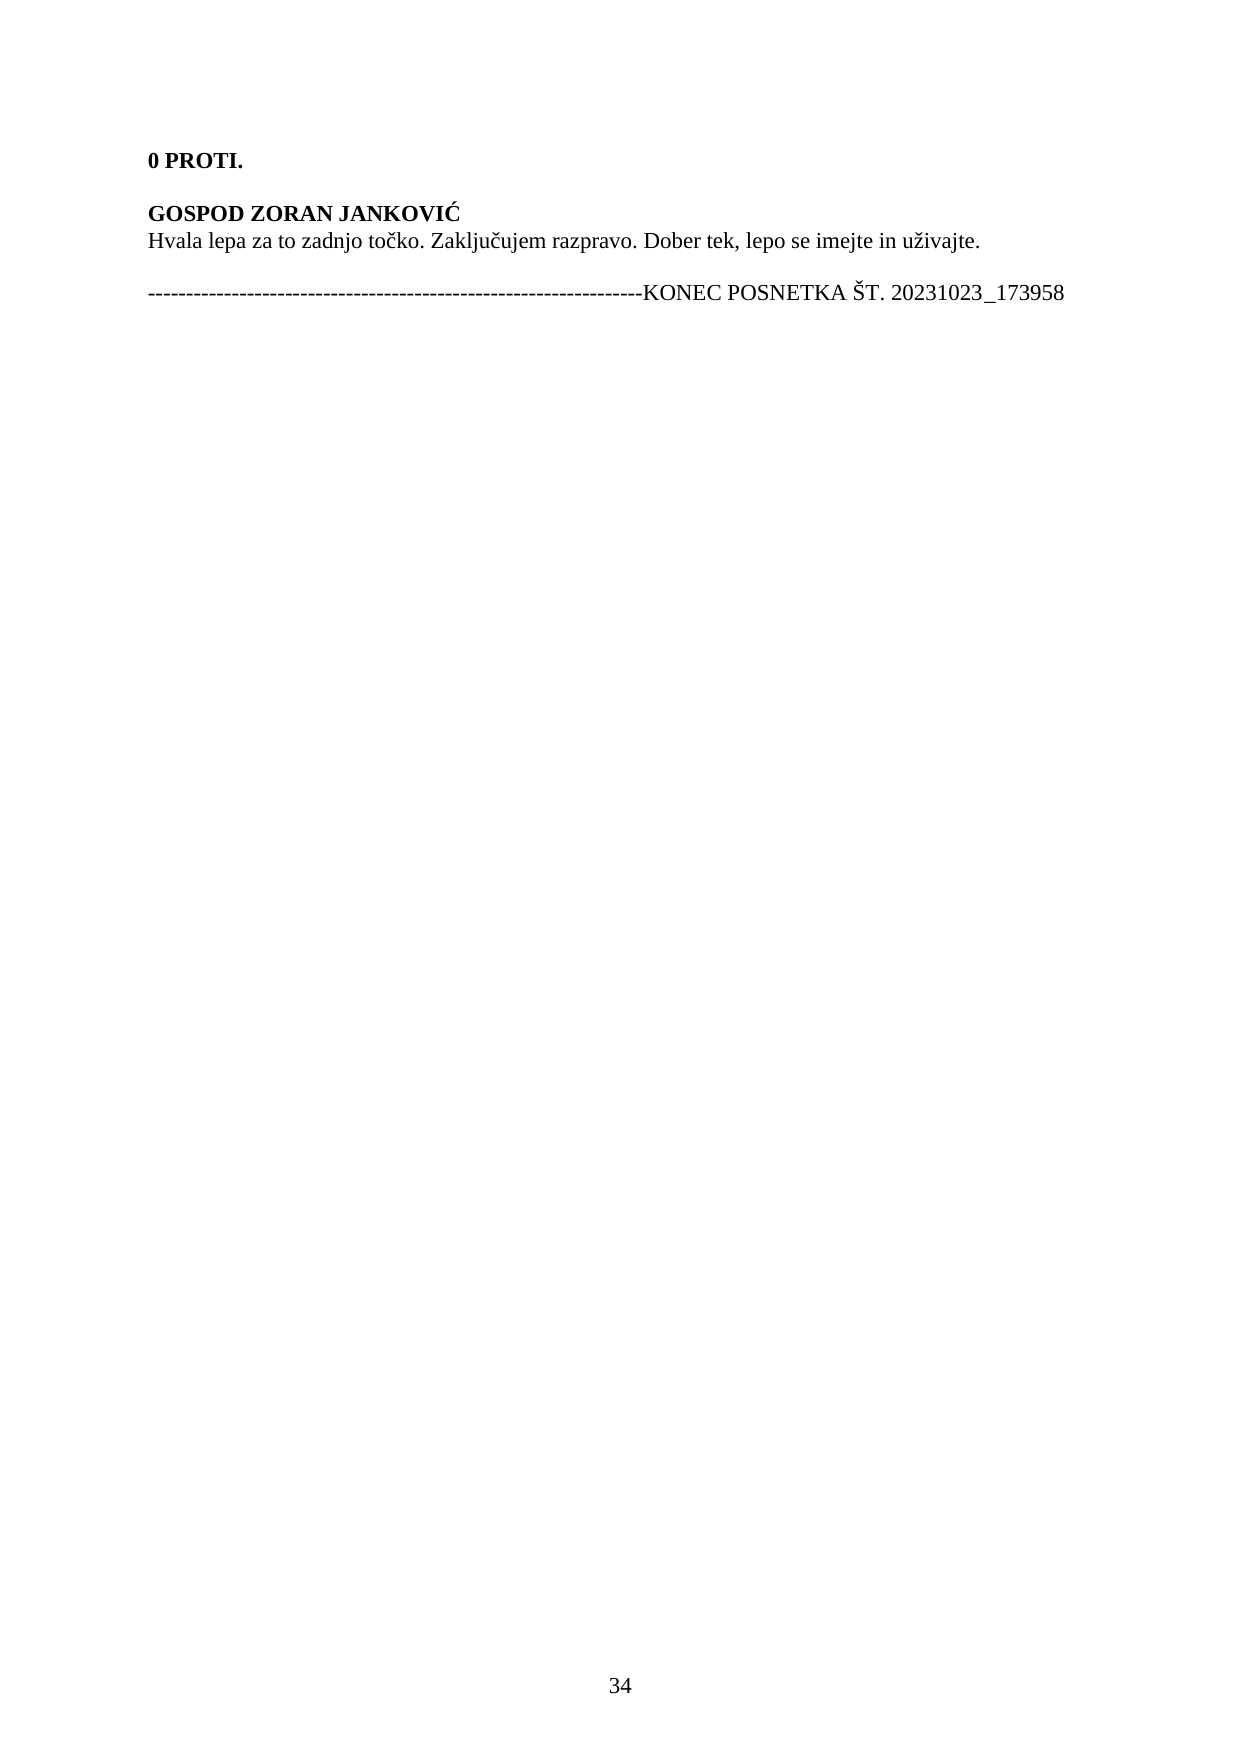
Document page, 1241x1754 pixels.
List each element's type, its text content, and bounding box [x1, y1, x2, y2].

text -----------------------------------------------------------------KONEC POSNETKA ŠT. 20231023_173958 [148, 279, 1093, 306]
text 0 PROTI. [148, 148, 1093, 174]
text Hvala lepa za to zadnjo točko. Zaključujem razpravo. Dober tek, lepo se imejte in uživajte. [148, 227, 1093, 253]
text GOSPOD ZORAN JANKOVIĆ [148, 200, 1093, 227]
